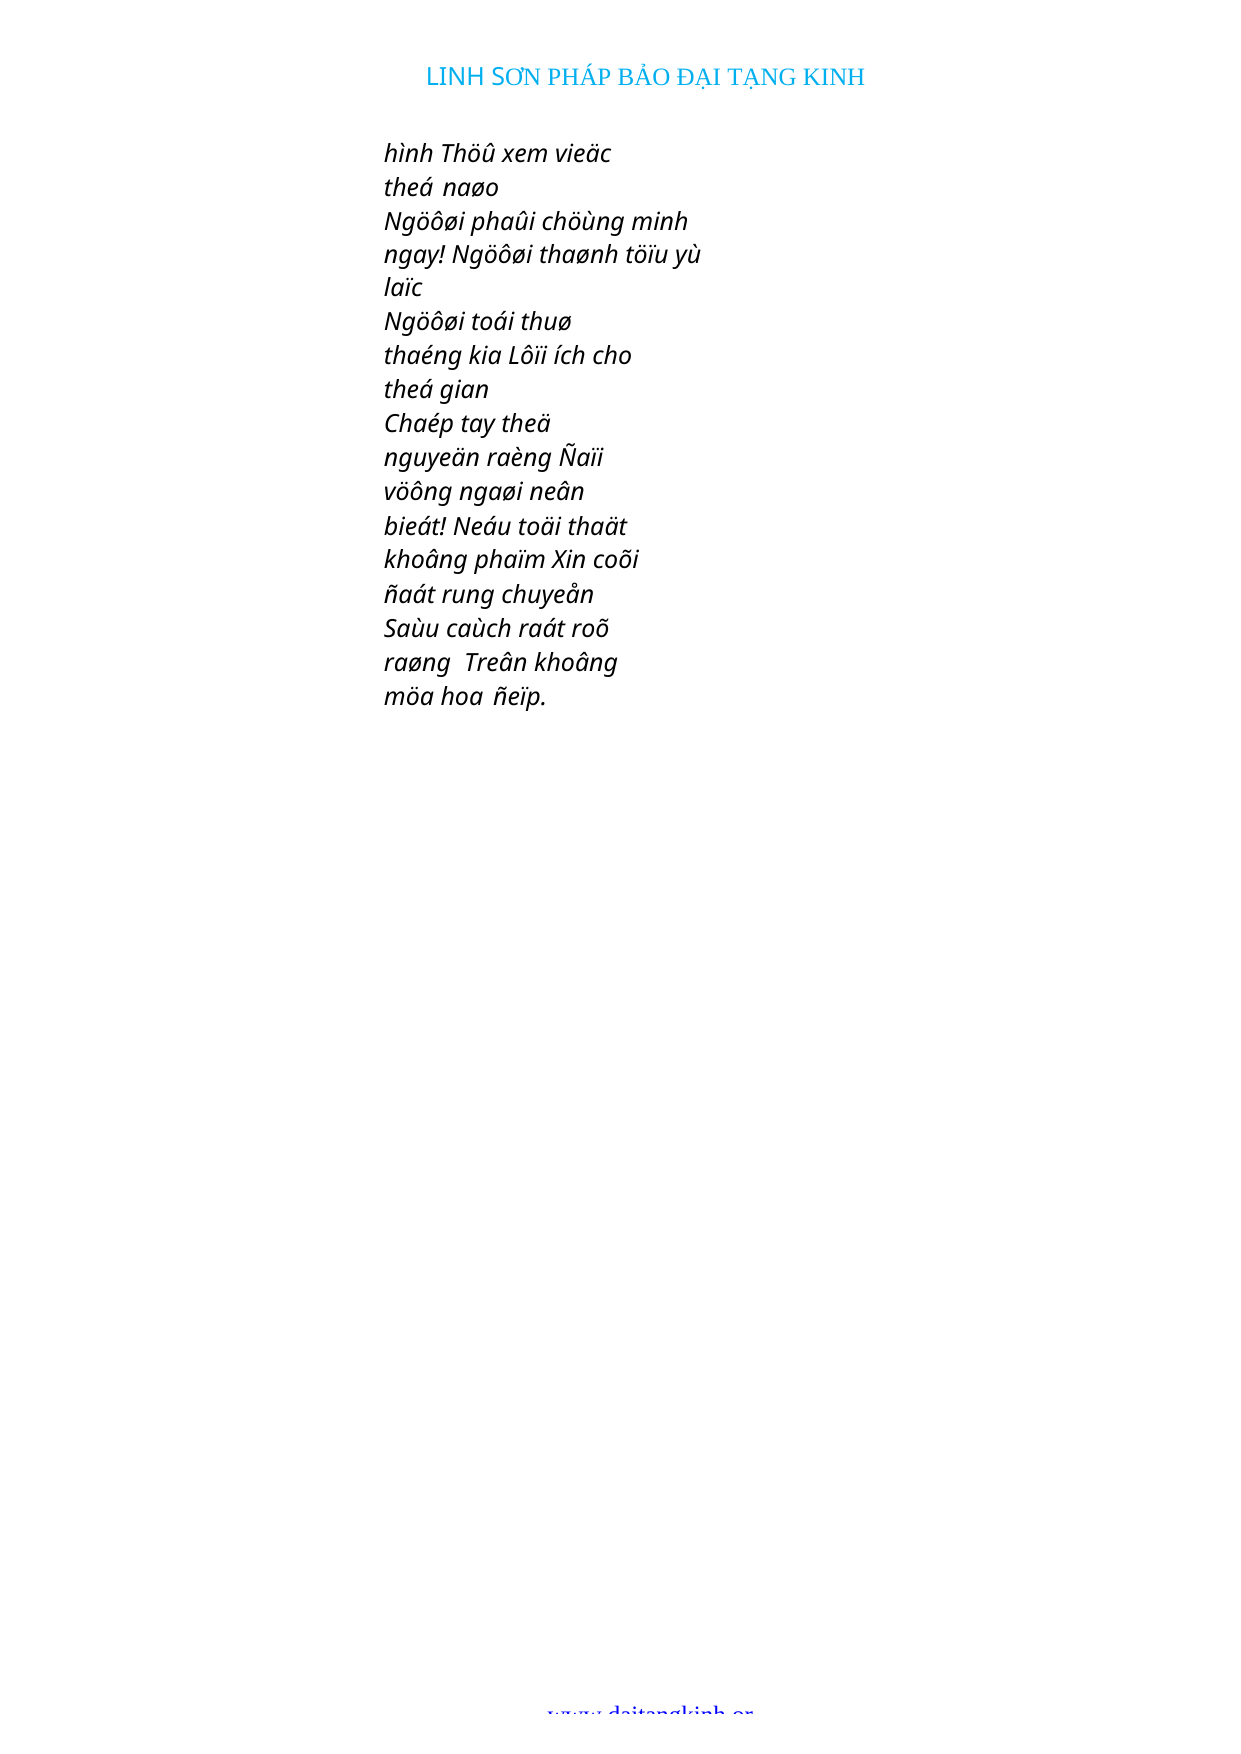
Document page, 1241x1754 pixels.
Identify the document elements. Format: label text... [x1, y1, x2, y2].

text Ngöôøi phaûi chöùng minh ngay! Ngöôøi thaønh töïu yù laïc [384, 203, 707, 304]
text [384, 135, 633, 203]
text Chaép tay theä nguyeän raèng Ñaïi vöông ngaøi neân bieát! Neáu toäi thaät khoâng phaïm Xin coõi ñaát rung chuyeån Saùu caùch raát roõ raøng Treân khoâng möa hoa ñeïp. [384, 406, 651, 712]
text Ngöôøi toái thuø thaéng kia Lôïi ích cho theá gian [384, 304, 633, 406]
